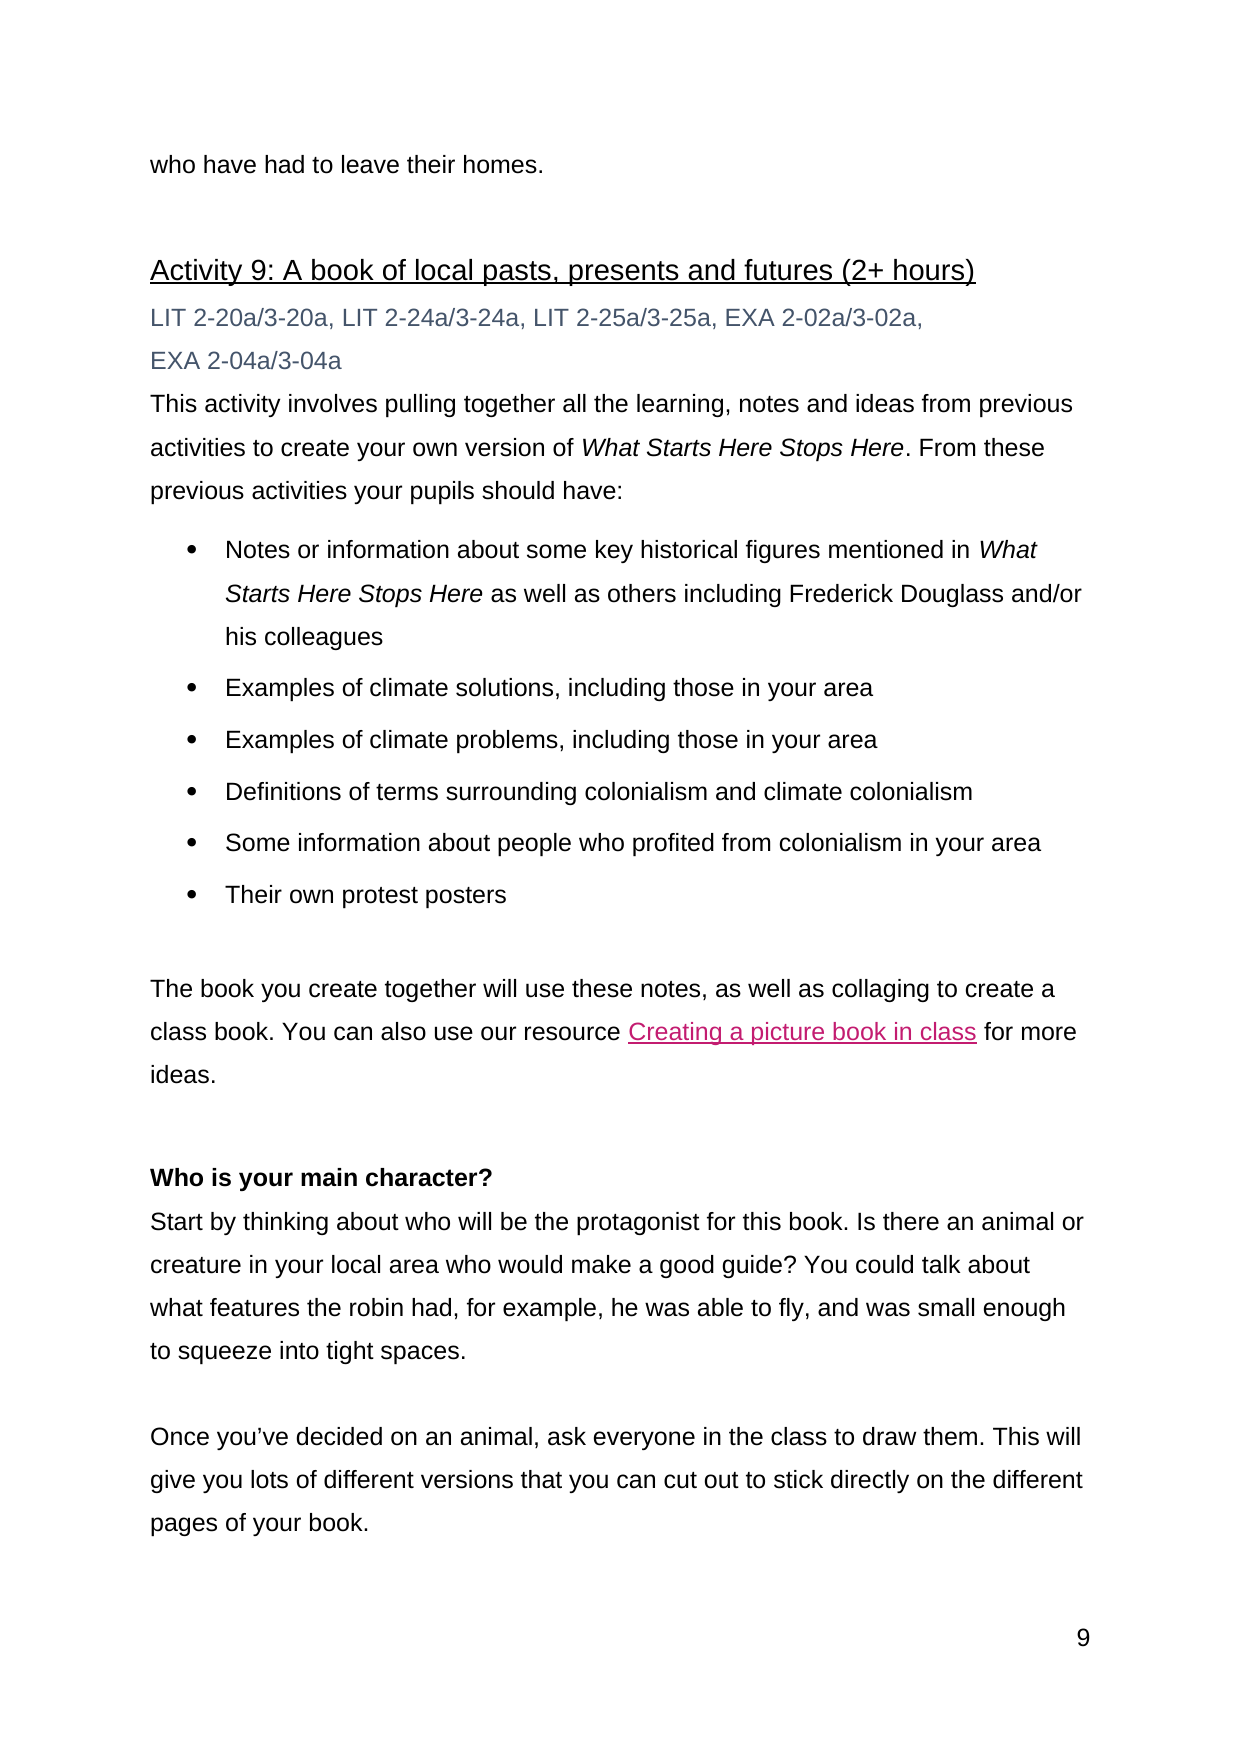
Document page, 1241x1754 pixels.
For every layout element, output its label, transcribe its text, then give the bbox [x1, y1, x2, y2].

list Examples of climate problems, including those in your area [187, 725, 1090, 754]
subtitle Who is your main character? [150, 1163, 1090, 1192]
subtitle Activity 9: A book of local pasts, presents and futures (2+ hours) [150, 253, 1090, 286]
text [150, 150, 1090, 222]
text The book you create together will use these notes, as well as collaging to create a class book. You can also use our resource Creating a picture book in class for more ideas. [150, 974, 1090, 1132]
list Examples of climate solutions, including those in your area [187, 673, 1090, 702]
subtitle Start by thinking about who will be the protagonist for this book. Is there an animal or creature in your local area who would make a good guide? You could talk about what features the robin had, for example, he was able to fly, and was small enough to squeeze into tight spaces. Once you’ve decided on an animal, ask everyone in the class to draw them. This will give you lots of different versions that you can cut out to stick directly on the different pages of your book. [150, 1207, 1090, 1580]
list Notes or information about some key historical figures mentioned in What Starts Here Stops Here as well as others including Frederick Douglass and/or his colleagues [187, 536, 1090, 651]
text LIT 2-20a/3-20a, LIT 2-24a/3-24a, LIT 2-25a/3-25a, EXA 2-02a/3-02a, EXA 2-04a/3-04a This activity involves pulling together all the learning, notes and ideas from previous activities to create your own version of What Starts Here Stops Here. From these previous activities your pupils should have: [150, 303, 1090, 504]
list Their own protest posters [187, 879, 1090, 952]
list Some information about people who profited from colonialism in your area [187, 828, 1090, 857]
list Definitions of terms surrounding colonialism and climate colonialism [187, 776, 1090, 805]
